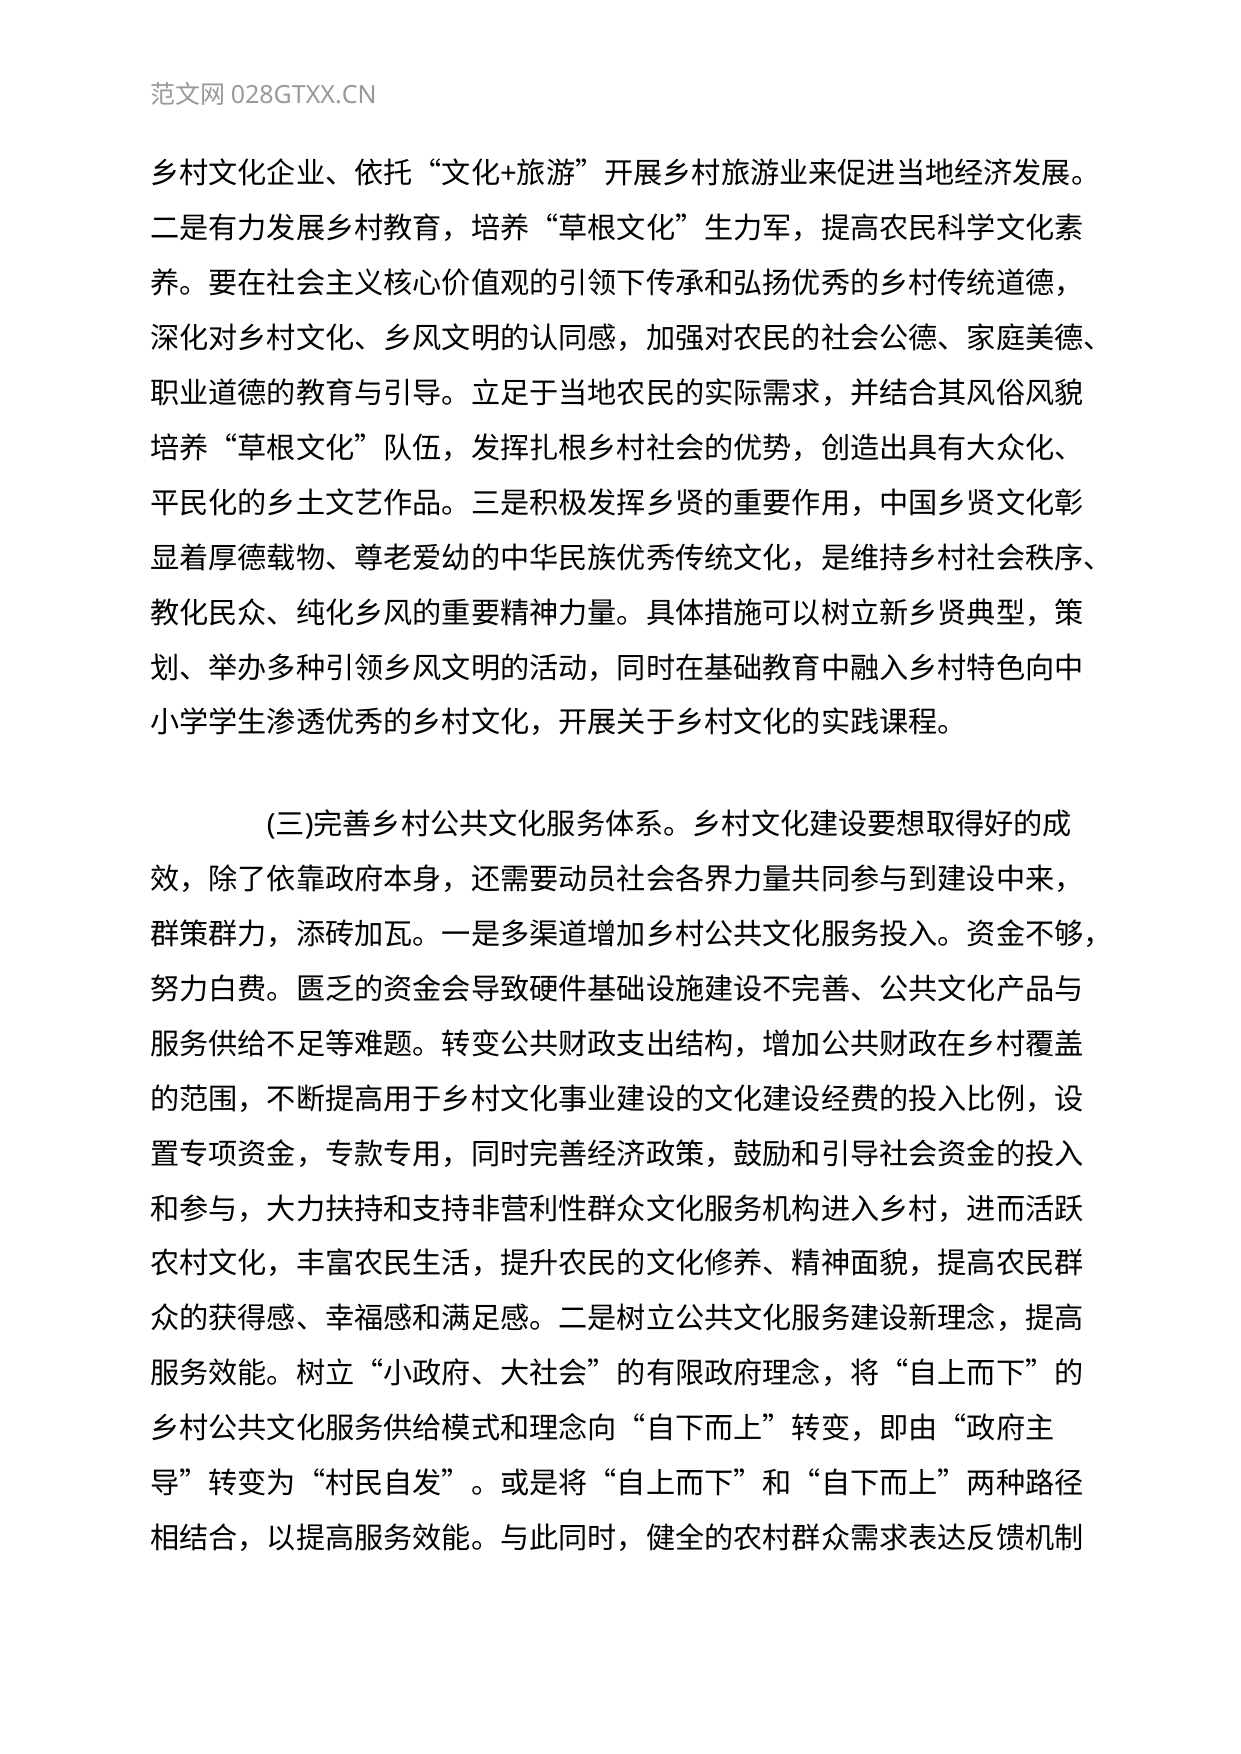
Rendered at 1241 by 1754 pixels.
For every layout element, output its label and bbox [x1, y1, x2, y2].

text [150, 150, 1090, 741]
text [150, 801, 1090, 1557]
